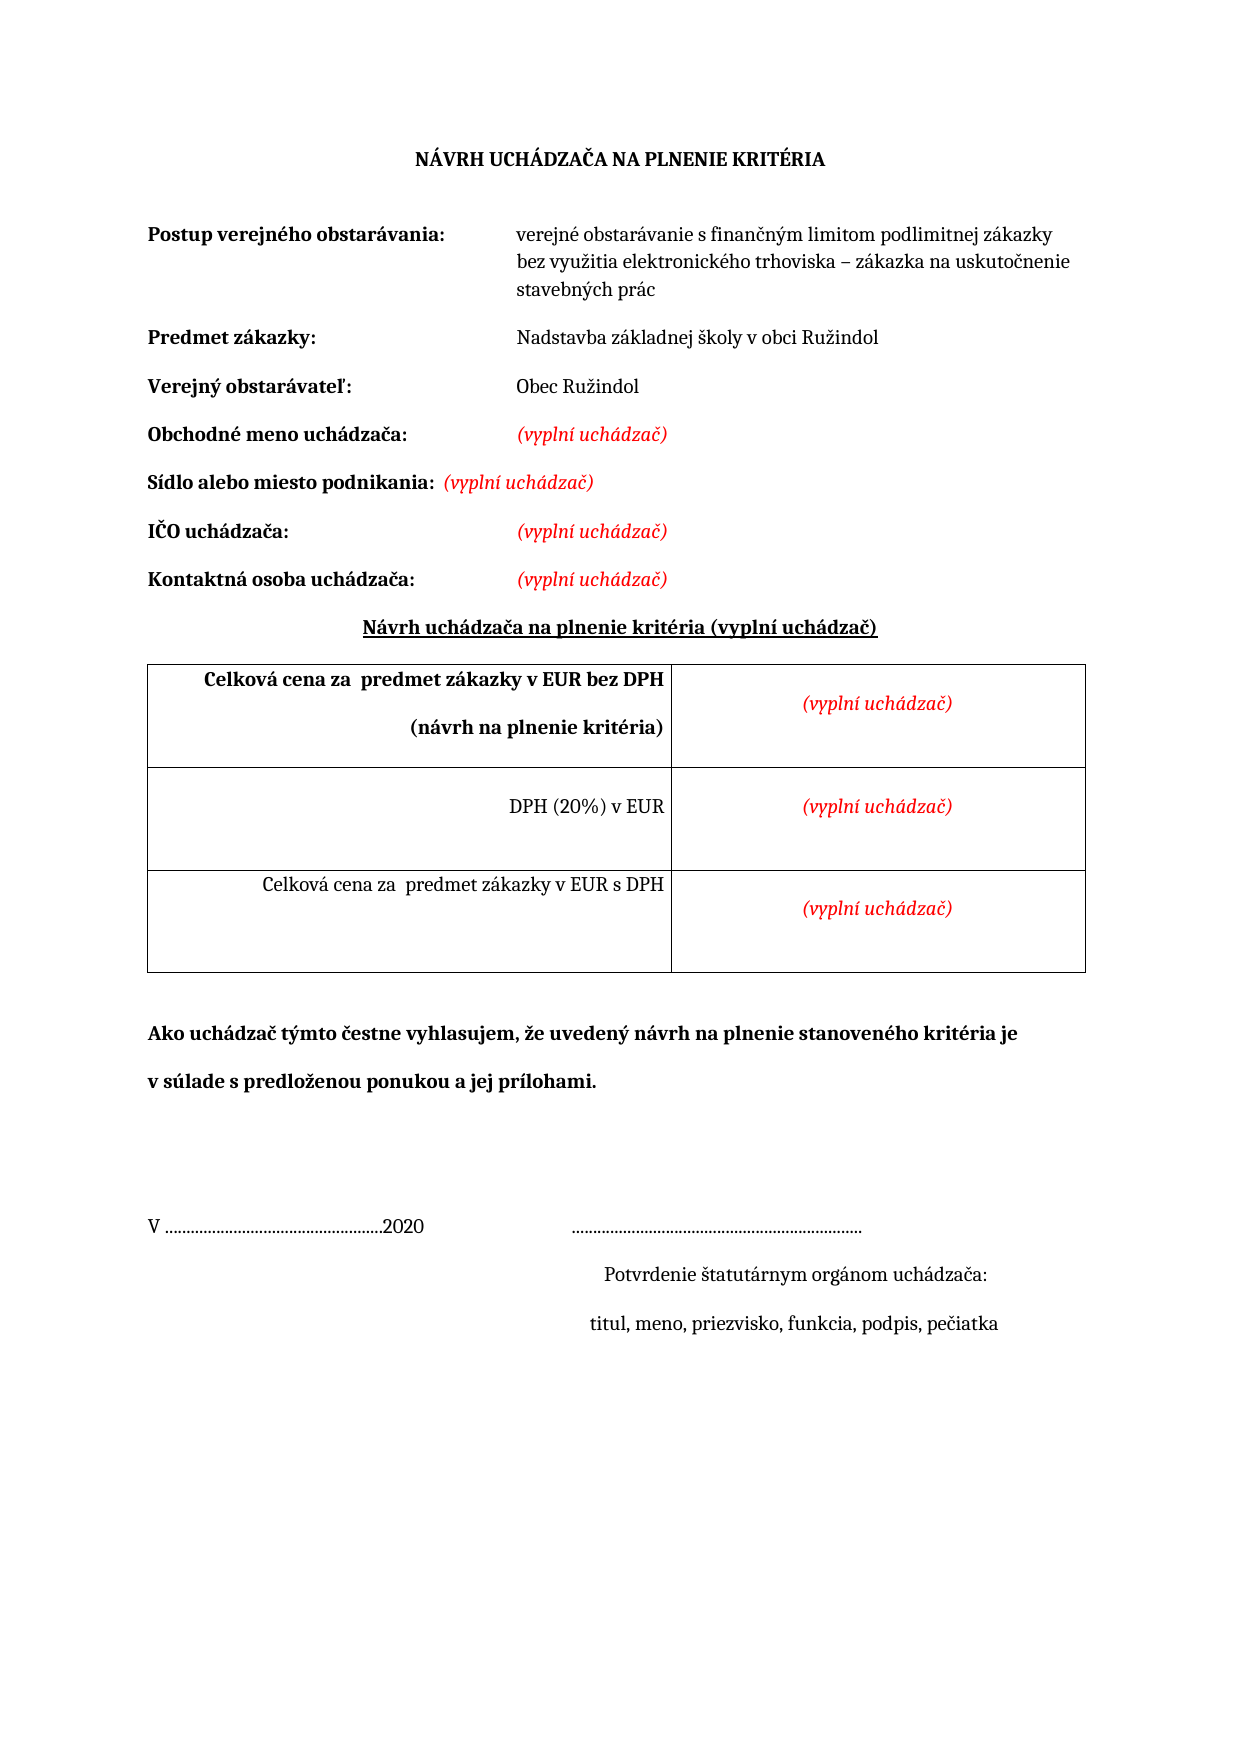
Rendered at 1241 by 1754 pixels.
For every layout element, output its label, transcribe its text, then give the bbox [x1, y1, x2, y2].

text Verejný obstarávateľ: Obec Ružindol [148, 374, 1093, 398]
text Potvrdenie štatutárnym orgánom uchádzača: [148, 1263, 1093, 1287]
text Obchodné meno uchádzača: (vyplní uchádzač) [148, 423, 1093, 447]
table_header Celková cena za predmet zákazky v EUR bez DPH (návrh na plnenie kritéria) [148, 665, 671, 767]
text Kontaktná osoba uchádzača: (vyplní uchádzač) [148, 568, 1093, 592]
text titul, meno, priezvisko, funkcia, podpis, pečiatka [148, 1311, 1093, 1335]
text Predmet zákazky: Nadstavba základnej školy v obci Ružindol [148, 326, 1093, 350]
table_cell Celková cena za predmet zákazky v EUR s DPH [148, 871, 671, 972]
text NÁVRH UCHÁDZAČA NA PLNENIE KRITÉRIA [148, 148, 1093, 172]
text Návrh uchádzača na plnenie kritéria (vyplní uchádzač) [148, 616, 1093, 640]
text v súlade s predloženou ponukou a jej prílohami. [148, 1070, 1093, 1094]
table_cell (vyplní uchádzač) [672, 871, 1085, 972]
text Postup verejného obstarávania: verejné obstarávanie s finančným limitom podlimitnej zákazky bez využitia elektronického trhoviska – zákazka na uskutočnenie stavebných prác [148, 223, 1093, 302]
table_cell (vyplní uchádzač) [672, 768, 1085, 869]
text V ...................................................2020 .................................................................... [148, 1215, 1093, 1239]
table_cell DPH (20%) v EUR [148, 768, 671, 869]
table_header (vyplní uchádzač) [672, 665, 1085, 767]
text IČO uchádzača: (vyplní uchádzač) [148, 519, 1093, 543]
text Sídlo alebo miesto podnikania: (vyplní uchádzač) [148, 471, 1093, 495]
text Ako uchádzač týmto čestne vyhlasujem, že uvedený návrh na plnenie stanoveného kritéria je [148, 1021, 1093, 1045]
